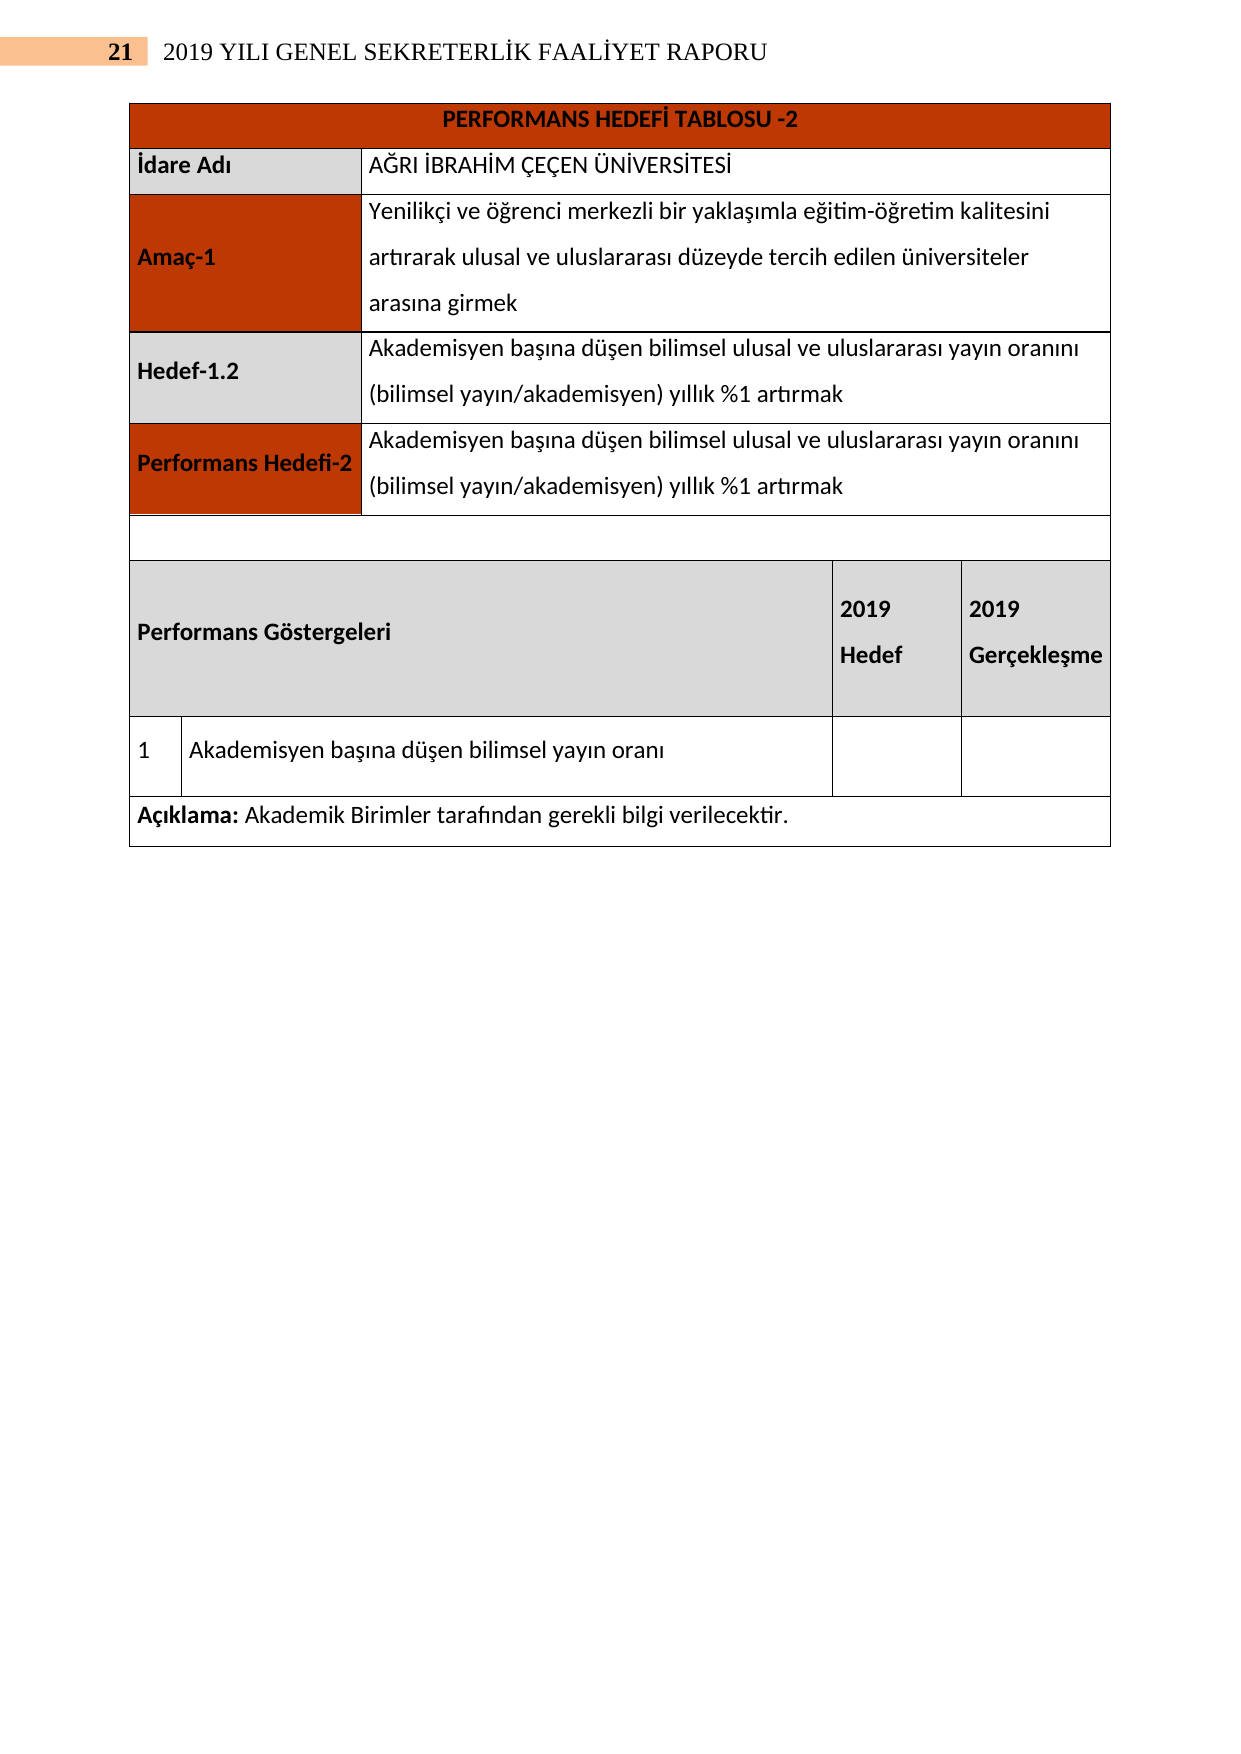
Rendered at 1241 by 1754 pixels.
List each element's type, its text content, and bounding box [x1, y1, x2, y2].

table_cell [130, 516, 1110, 560]
table_cell Yenilikçi ve öğrenci merkezli bir yaklaşımla eğitim-öğretim kalitesini artırarak ulusal ve uluslararası düzeyde tercih edilen üniversiteler arasına girmek [362, 195, 1110, 331]
table_cell Performans Hedefi-2 [130, 424, 361, 514]
table_cell 2019 Gerçekleşme [962, 561, 1110, 716]
table_cell Akademisyen başına düşen bilimsel ulusal ve uluslararası yayın oranını (bilimsel yayın/akademisyen) yıllık %1 artırmak [362, 424, 1110, 514]
table_cell [962, 717, 1110, 796]
table_cell Hedef-1.2 [130, 333, 361, 423]
table_cell Akademisyen başına düşen bilimsel yayın oranı [182, 717, 832, 796]
table_cell 2019 Hedef [833, 561, 961, 716]
table_cell İdare Adı [130, 149, 361, 194]
table_cell [833, 717, 961, 796]
table_header PERFORMANS HEDEFİ TABLOSU -2 [130, 104, 1110, 148]
table_cell Performans Göstergeleri [130, 561, 832, 716]
table_cell Açıklama: Akademik Birimler tarafından gerekli bilgi verilecektir. [130, 797, 1110, 846]
table_cell 1 [130, 717, 181, 796]
table_cell AĞRI İBRAHİM ÇEÇEN ÜNİVERSİTESİ [362, 149, 1110, 194]
table_cell Akademisyen başına düşen bilimsel ulusal ve uluslararası yayın oranını (bilimsel yayın/akademisyen) yıllık %1 artırmak [362, 333, 1110, 423]
table_cell Amaç-1 [130, 195, 361, 331]
